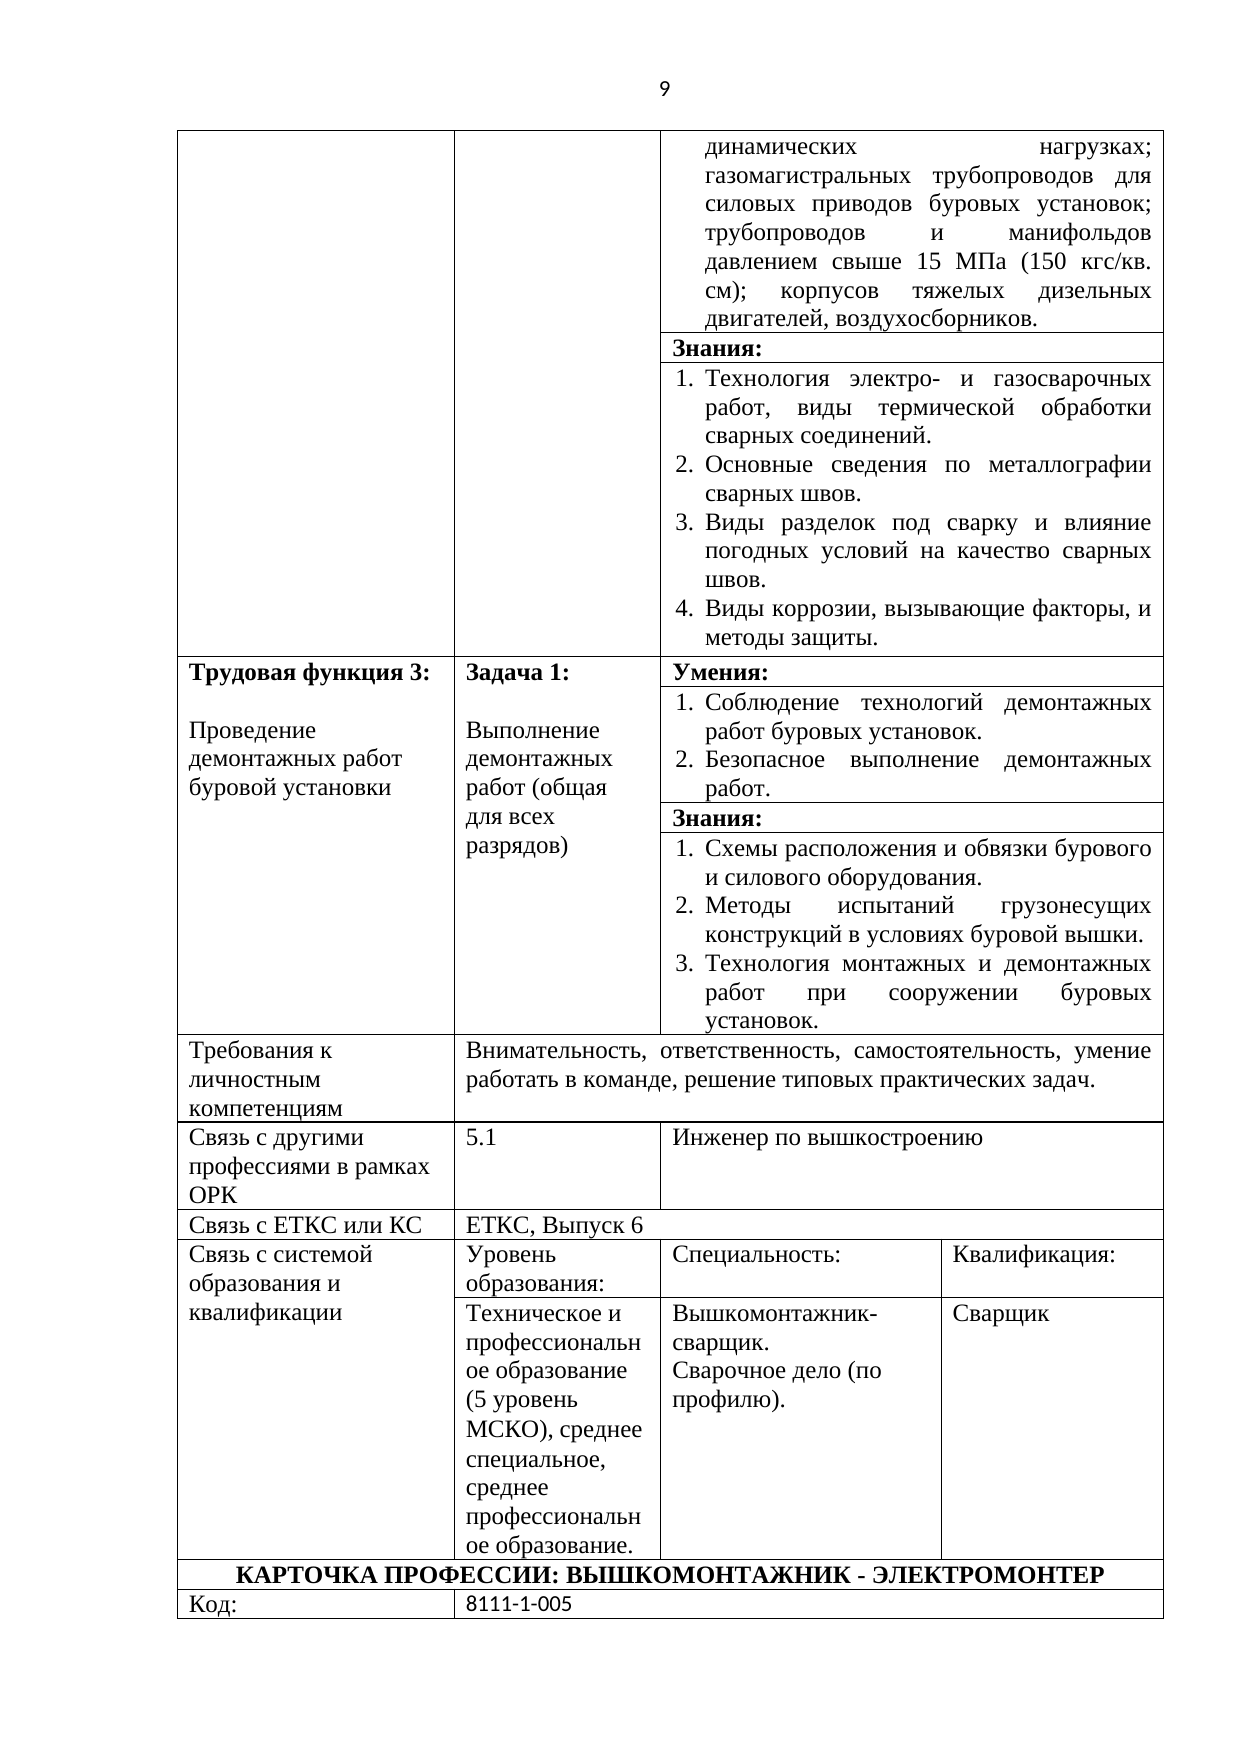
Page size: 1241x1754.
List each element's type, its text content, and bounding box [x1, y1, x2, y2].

table_cell 5.1 [455, 1123, 660, 1209]
table_cell Специальность: [661, 1240, 941, 1297]
table_cell Сварщик [942, 1298, 1163, 1559]
table_cell Вышкомонтажник-сварщик. Сварочное дело (по профилю). [661, 1298, 941, 1559]
table_cell Схемы расположения и обвязки бурового и силового оборудования. Методы испытаний грузонесущих конструкций в условиях буровой вышки. Технология монтажных и демонтажных работ при сооружении буровых установок. [661, 833, 1163, 1034]
table_cell Код: [178, 1590, 454, 1618]
table_cell Трудовая функция 3: Проведение демонтажных работ буровой установки [178, 657, 454, 1034]
table_cell Требования к личностным компетенциям [178, 1035, 454, 1121]
table_cell Связь с другими профессиями в рамках ОРК [178, 1123, 454, 1209]
table_cell Внимательность, ответственность, самостоятельность, умение работать в команде, решение типовых практических задач. [455, 1035, 1163, 1121]
table_cell Задача 1: Выполнение демонтажных работ (общая для всех разрядов) [455, 657, 660, 1034]
table_cell Знания: [661, 803, 1163, 832]
table_cell Инженер по вышкостроению [661, 1123, 1163, 1209]
table_cell Связь с ЕТКС или КС [178, 1210, 454, 1238]
table_cell Знания: [661, 333, 1163, 362]
table_cell Уровень образования: [455, 1240, 660, 1297]
table_cell ЕТКС, Выпуск 6 [455, 1210, 1163, 1238]
table_cell Техническое и профессиональное образование (5 уровень МСКО), среднее специальное, среднее профессиональное образование. [455, 1298, 660, 1559]
table_cell Соблюдение технологий демонтажных работ буровых установок. Безопасное выполнение демонтажных работ. [661, 687, 1163, 802]
table_cell 8111-1-005 [455, 1590, 1163, 1618]
table_cell Квалификация: [942, 1240, 1163, 1297]
table_cell Связь с системой образования и квалификации [178, 1240, 454, 1559]
table_cell Технология электро- и газосварочных работ, виды термической обработки сварных соединений. Основные сведения по металлографии сварных швов. Виды разделок под сварку и влияние погодных условий на качество сварных швов. Виды коррозии, вызывающие факторы, и методы защиты. [661, 363, 1163, 656]
table_cell Умения: [661, 657, 1163, 686]
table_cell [661, 131, 1163, 332]
table_cell КАРТОЧКА ПРОФЕССИИ: ВЫШКОМОНТАЖНИК - ЭЛЕКТРОМОНТЕР [178, 1560, 1163, 1588]
